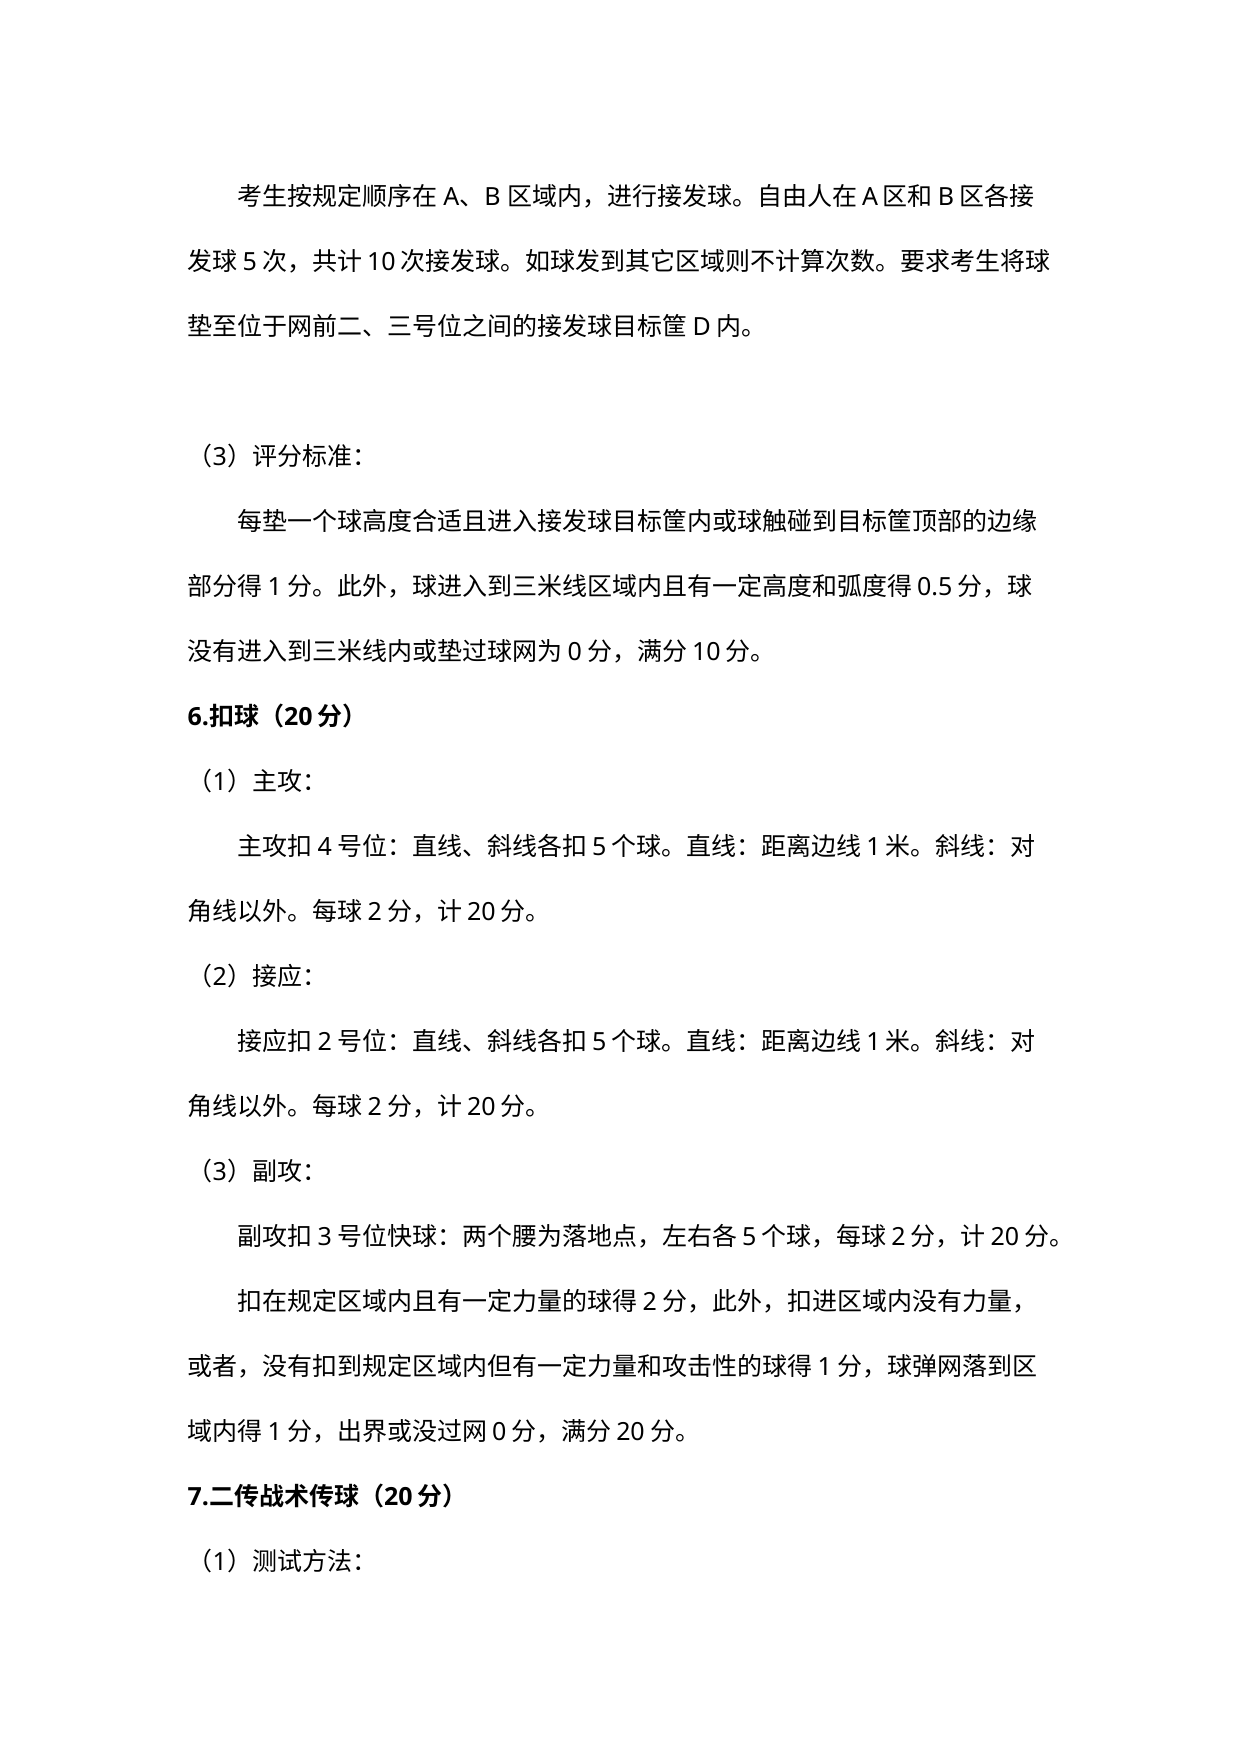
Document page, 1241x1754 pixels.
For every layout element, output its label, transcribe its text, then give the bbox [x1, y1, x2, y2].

text 扣在规定区域内且有一定力量的球得2分，此外，扣进区域内没有力量，或者，没有扣到规定区域内但有一定力量和攻击性的球得1分，球弹网落到区域内得1分，出界或没过网0分，满分20分。 [187, 1267, 1053, 1462]
text 主攻扣4号位：直线、斜线各扣5个球。直线：距离边线1米。斜线：对角线以外。每球2分，计20分。 [187, 812, 1053, 942]
text 每垫一个球高度合适且进入接发球目标筐内或球触碰到目标筐顶部的边缘部分得1分。此外，球进入到三米线区域内且有一定高度和弧度得0.5分，球没有进入到三米线内或垫过球网为0分，满分10分。 [187, 487, 1053, 682]
text （1）测试方法： [187, 1527, 1053, 1592]
text （1）主攻： [187, 747, 1053, 812]
text 6.扣球（20分） [187, 682, 1053, 747]
text 7.二传战术传球（20分） [187, 1462, 1053, 1527]
text 副攻扣3号位快球：两个腰为落地点，左右各5个球，每球2分，计20分。 [187, 1202, 1053, 1267]
text 考生按规定顺序在 A、B 区域内，进行接发球。自由人在A区和B区各接发球5次，共计10次接发球。如球发到其它区域则不计算次数。要求考生将球垫至位于网前二、三号位之间的接发球目标筐D内。 [187, 162, 1053, 357]
list 接应： [187, 942, 1053, 1007]
text （3）副攻： [187, 1137, 1053, 1202]
text （3）评分标准： [187, 422, 1053, 487]
text 接应扣2号位：直线、斜线各扣5个球。直线：距离边线1米。斜线：对角线以外。每球2分，计20分。 [187, 1007, 1053, 1137]
